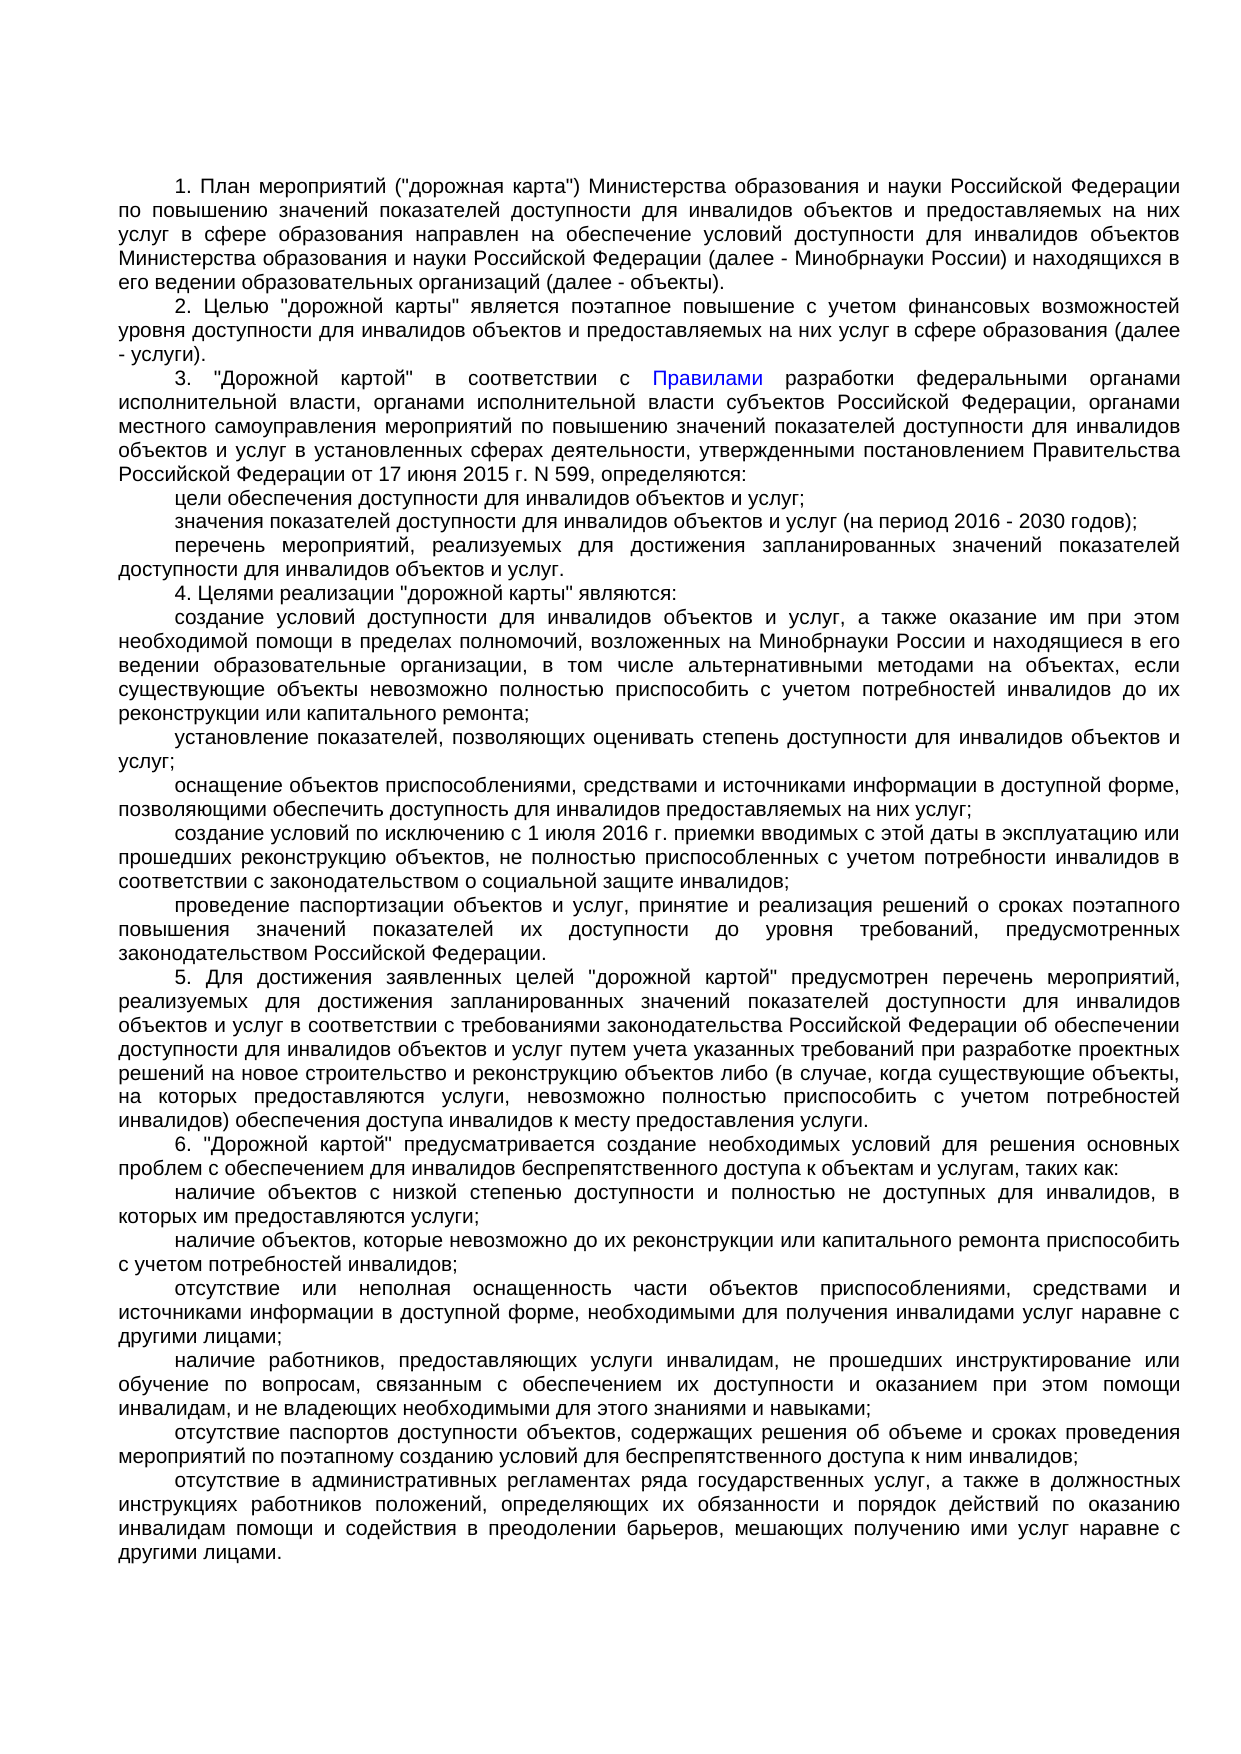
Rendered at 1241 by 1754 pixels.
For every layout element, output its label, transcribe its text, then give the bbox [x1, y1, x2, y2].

text отсутствие в административных регламентах ряда государственных услуг, а также в должностных инструкциях работников положений, определяющих их обязанности и порядок действий по оказанию инвалидам помощи и содействия в преодолении барьеров, мешающих получению ими услуг наравне с другими лицами. [118, 1468, 1181, 1563]
text создание условий доступности для инвалидов объектов и услуг, а также оказание им при этом необходимой помощи в пределах полномочий, возложенных на Минобрнауки России и находящиеся в его ведении образовательные организации, в том числе альтернативными методами на объектах, если существующие объекты невозможно полностью приспособить с учетом потребностей инвалидов до их реконструкции или капитального ремонта; [118, 605, 1181, 725]
text 3. "Дорожной картой" в соответствии с Правилами разработки федеральными органами исполнительной власти, органами исполнительной власти субъектов Российской Федерации, органами местного самоуправления мероприятий по повышению значений показателей доступности для инвалидов объектов и услуг в установленных сферах деятельности, утвержденными постановлением Правительства Российской Федерации от 17 июня 2015 г. N 599, определяются: [118, 366, 1181, 485]
text значения показателей доступности для инвалидов объектов и услуг (на период 2016 - 2030 годов); [118, 509, 1181, 533]
text 6. "Дорожной картой" предусматривается создание необходимых условий для решения основных проблем с обеспечением для инвалидов беспрепятственного доступа к объектам и услугам, таких как: [118, 1132, 1181, 1180]
text цели обеспечения доступности для инвалидов объектов и услуг; [118, 485, 1181, 509]
text 5. Для достижения заявленных целей "дорожной картой" предусмотрен перечень мероприятий, реализуемых для достижения запланированных значений показателей доступности для инвалидов объектов и услуг в соответствии с требованиями законодательства Российской Федерации об обеспечении доступности для инвалидов объектов и услуг путем учета указанных требований при разработке проектных решений на новое строительство и реконструкцию объектов либо (в случае, когда существующие объекты, на которых предоставляются услуги, невозможно полностью приспособить с учетом потребностей инвалидов) обеспечения доступа инвалидов к месту предоставления услуги. [118, 964, 1181, 1132]
text наличие объектов, которые невозможно до их реконструкции или капитального ремонта приспособить с учетом потребностей инвалидов; [118, 1228, 1181, 1276]
text отсутствие паспортов доступности объектов, содержащих решения об объеме и сроках проведения мероприятий по поэтапному созданию условий для беспрепятственного доступа к ним инвалидов; [118, 1420, 1181, 1468]
text наличие объектов с низкой степенью доступности и полностью не доступных для инвалидов, в которых им предоставляются услуги; [118, 1180, 1181, 1228]
text оснащение объектов приспособлениями, средствами и источниками информации в доступной форме, позволяющими обеспечить доступность для инвалидов предоставляемых на них услуг; [118, 773, 1181, 821]
text проведение паспортизации объектов и услуг, принятие и реализация решений о сроках поэтапного повышения значений показателей их доступности до уровня требований, предусмотренных законодательством Российской Федерации. [118, 893, 1181, 964]
text наличие работников, предоставляющих услуги инвалидам, не прошедших инструктирование или обучение по вопросам, связанным с обеспечением их доступности и оказанием при этом помощи инвалидам, и не владеющих необходимыми для этого знаниями и навыками; [118, 1348, 1181, 1420]
text 4. Целями реализации "дорожной карты" являются: [118, 581, 1181, 605]
text 1. План мероприятий ("дорожная карта") Министерства образования и науки Российской Федерации по повышению значений показателей доступности для инвалидов объектов и предоставляемых на них услуг в сфере образования направлен на обеспечение условий доступности для инвалидов объектов Министерства образования и науки Российской Федерации (далее - Минобрнауки России) и находящихся в его ведении образовательных организаций (далее - объекты). [118, 174, 1181, 294]
text 2. Целью "дорожной карты" является поэтапное повышение с учетом финансовых возможностей уровня доступности для инвалидов объектов и предоставляемых на них услуг в сфере образования (далее - услуги). [118, 294, 1181, 366]
text перечень мероприятий, реализуемых для достижения запланированных значений показателей доступности для инвалидов объектов и услуг. [118, 533, 1181, 581]
text отсутствие или неполная оснащенность части объектов приспособлениями, средствами и источниками информации в доступной форме, необходимыми для получения инвалидами услуг наравне с другими лицами; [118, 1276, 1181, 1348]
text установление показателей, позволяющих оценивать степень доступности для инвалидов объектов и услуг; [118, 725, 1181, 773]
text создание условий по исключению с 1 июля 2016 г. приемки вводимых с этой даты в эксплуатацию или прошедших реконструкцию объектов, не полностью приспособленных с учетом потребности инвалидов в соответствии с законодательством о социальной защите инвалидов; [118, 821, 1181, 893]
